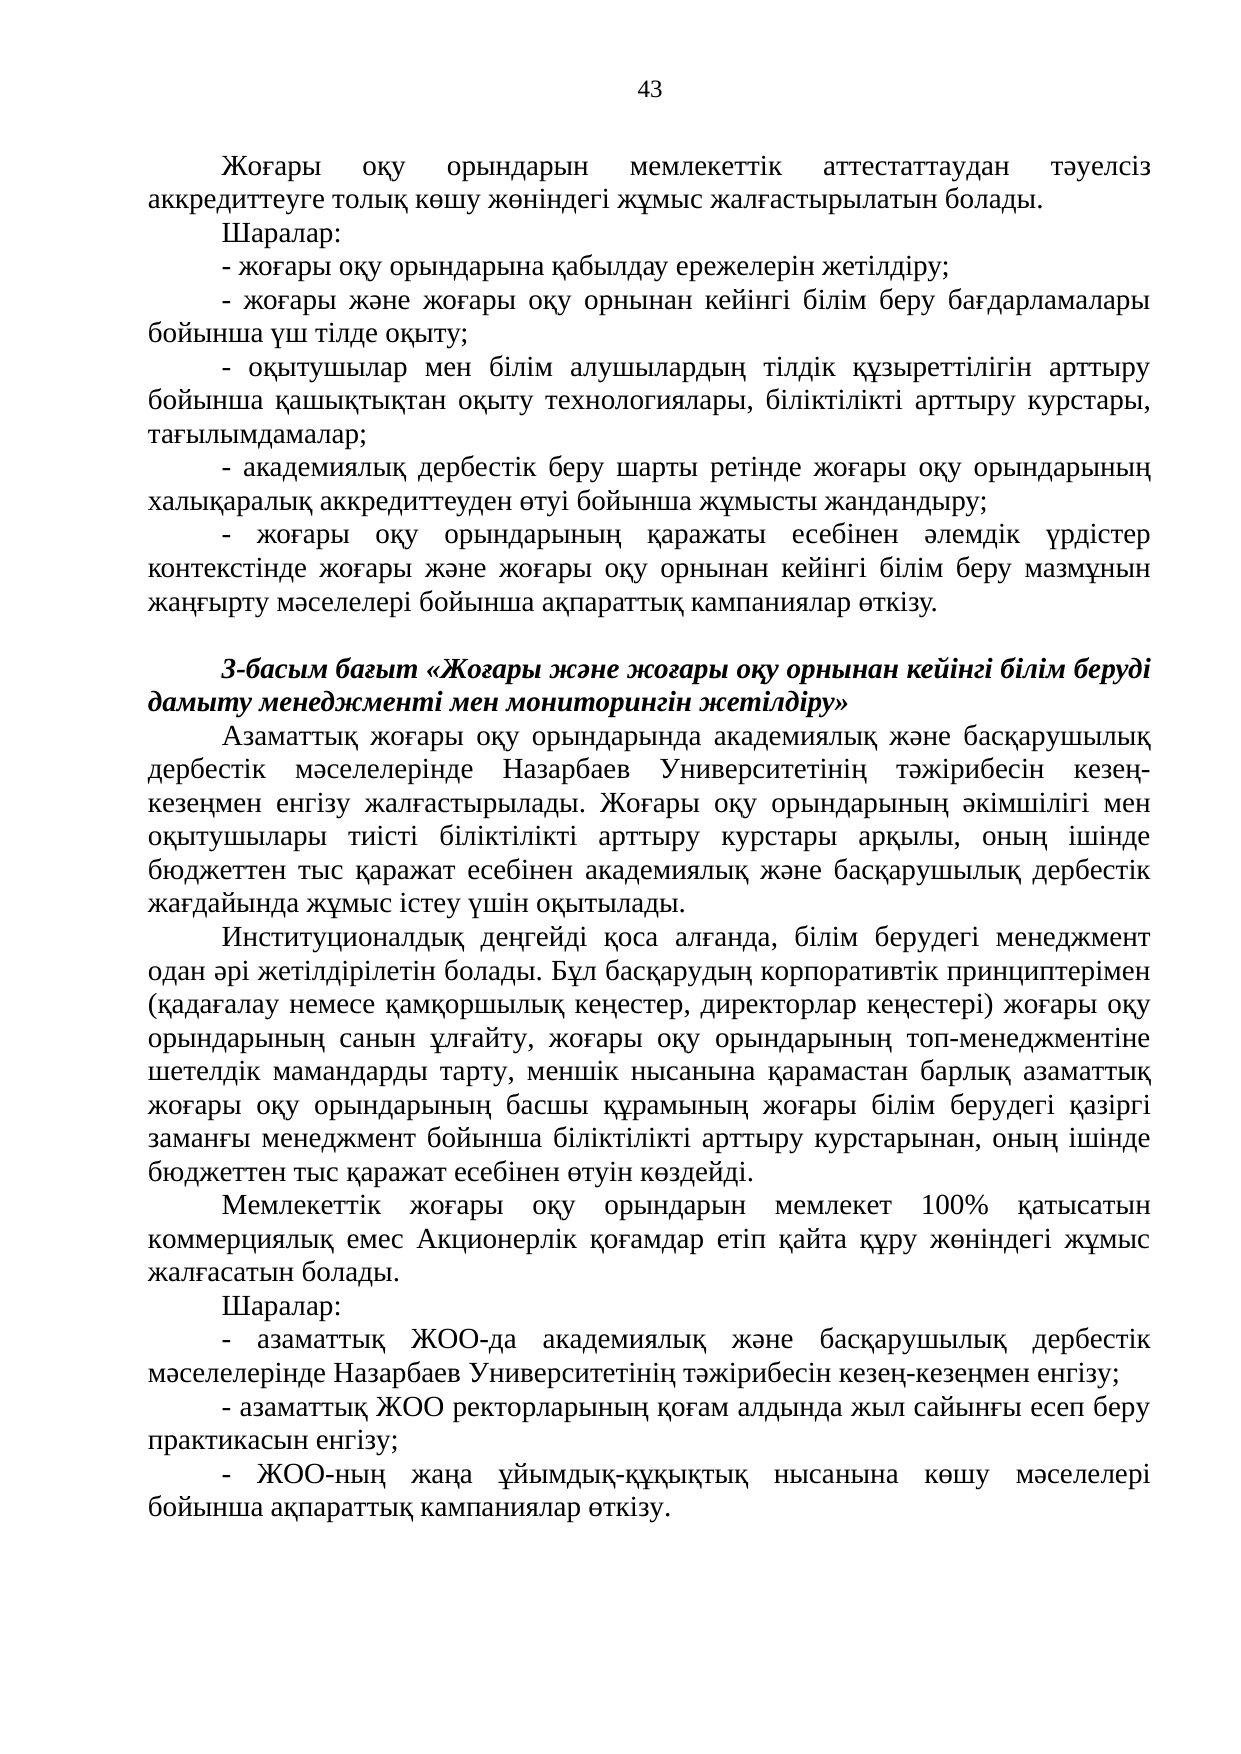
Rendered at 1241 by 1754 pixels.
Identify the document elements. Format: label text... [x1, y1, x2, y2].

text - жоғары оқу орындарына қабылдау ережелерін жетілдіру; [148, 248, 1152, 282]
text 3-басым бағыт «Жоғары және жоғары оқу орнынан кейінгі білім беруді дамыту менеджменті мен мониторингін жетілдіру» [148, 651, 1152, 718]
text - академиялық дербестік беру шарты ретінде жоғары оқу орындарының халықаралық аккредиттеуден өтуі бойынша жұмысты жандандыру; [148, 449, 1152, 517]
text - азаматтық ЖОО-да академиялық және басқарушылық дербестік мәселелерінде Назарбаев Университетінің тәжірибесін кезең-кезеңмен енгізу; [148, 1322, 1152, 1389]
text - жоғары және жоғары оқу орнынан кейінгі білім беру бағдарламалары бойынша үш тілде оқыту; [148, 282, 1152, 349]
text Шаралар: [148, 215, 1152, 248]
text Азаматтық жоғары оқу орындарында академиялық және басқарушылық дербестік мәселелерінде Назарбаев Университетінің тәжірибесін кезең-кезеңмен енгізу жалғастырылады. Жоғары оқу орындарының әкімшілігі мен оқытушылары тиісті біліктілікті арттыру курстары арқылы, оның ішінде бюджеттен тыс қаражат есебінен академиялық және басқарушылық дербестік жағдайында жұмыс істеу үшін оқытылады. [148, 718, 1152, 919]
text - азаматтық ЖОО ректорларының қоғам алдында жыл сайынғы есеп беру практикасын енгізу; [148, 1389, 1152, 1456]
text - оқытушылар мен білім алушылардың тілдік құзыреттілігін арттыру бойынша қашықтықтан оқыту технологиялары, біліктілікті арттыру курстары, тағылымдамалар; [148, 349, 1152, 449]
text Институционалдық деңгейді қоса алғанда, білім берудегі менеджмент одан әрі жетілдірілетін болады. Бұл басқарудың корпоративтік принциптерімен (қадағалау немесе қамқоршылық кеңестер, директорлар кеңестері) жоғары оқу орындарының санын ұлғайту, жоғары оқу орындарының топ-менеджментіне шетелдік мамандарды тарту, меншік нысанына қарамастан барлық азаматтық жоғары оқу орындарының басшы құрамының жоғары білім берудегі қазіргі заманғы менеджмент бойынша біліктілікті арттыру курстарынан, оның ішінде бюджеттен тыс қаражат есебінен өтуін көздейді. [148, 919, 1152, 1187]
text Шаралар: [148, 1288, 1152, 1322]
text Жоғары оқу орындарын мемлекеттік аттестаттаудан тәуелсіз аккредиттеуге толық көшу жөніндегі жұмыс жалғастырылатын болады. [148, 148, 1152, 215]
text - ЖОО-ның жаңа ұйымдық-құқықтық нысанына көшу мәселелері бойынша ақпараттық кампаниялар өткізу. [148, 1456, 1152, 1523]
text - жоғары оқу орындарының қаражаты есебінен әлемдік үрдістер контекстінде жоғары және жоғары оқу орнынан кейінгі білім беру мазмұнын жаңғырту мәселелері бойынша ақпараттық кампаниялар өткізу. [148, 517, 1152, 617]
text Мемлекеттік жоғары оқу орындарын мемлекет 100% қатысатын коммерциялық емес Акционерлік қоғамдар етіп қайта құру жөніндегі жұмыс жалғасатын болады. [148, 1187, 1152, 1288]
